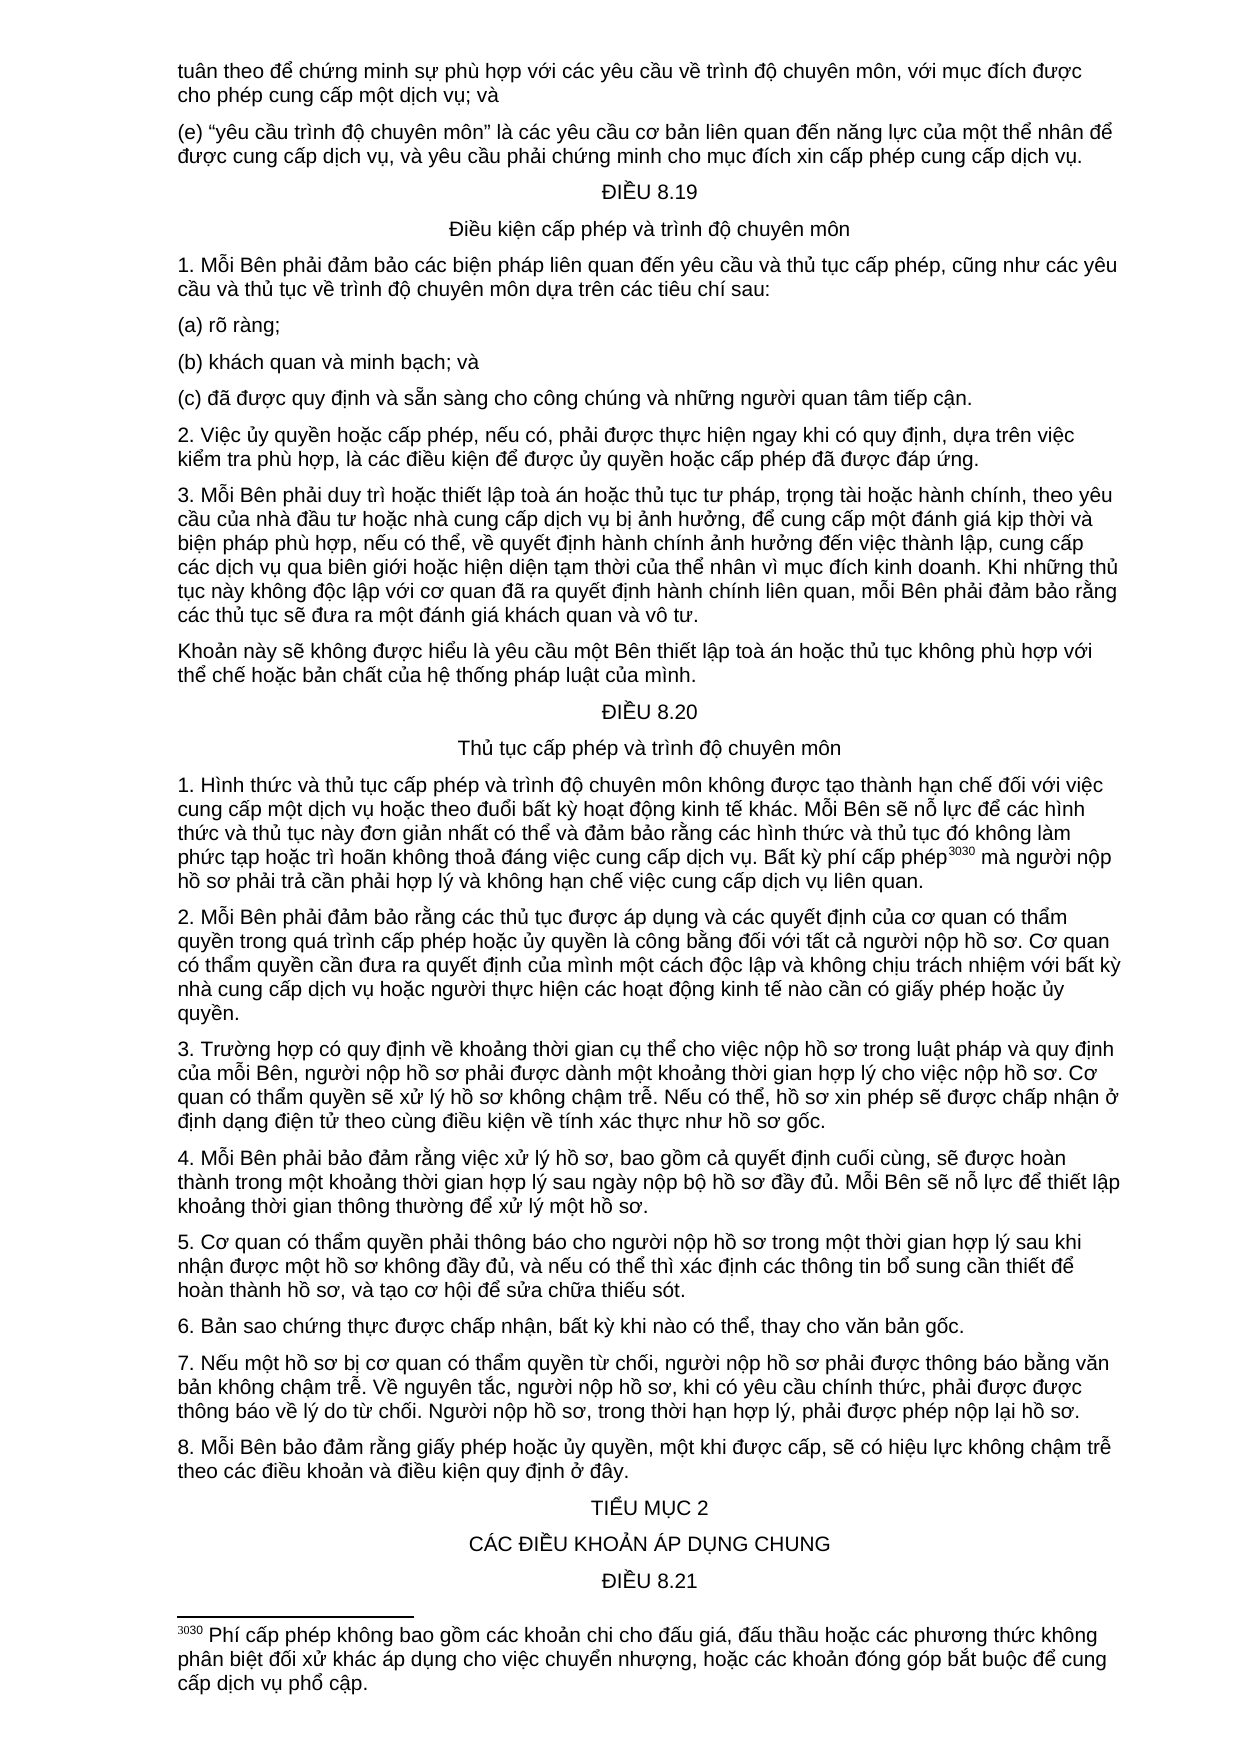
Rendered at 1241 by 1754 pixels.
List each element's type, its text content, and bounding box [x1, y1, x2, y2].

text 6. Bản sao chứng thực được chấp nhận, bất kỳ khi nào có thể, thay cho văn bản gốc. [177, 1314, 1122, 1338]
text Thủ tục cấp phép và trình độ chuyên môn [177, 736, 1122, 760]
text 4. Mỗi Bên phải bảo đảm rằng việc xử lý hồ sơ, bao gồm cả quyết định cuối cùng, sẽ được hoàn thành trong một khoảng thời gian hợp lý sau ngày nộp bộ hồ sơ đầy đủ. Mỗi Bên sẽ nỗ lực để thiết lập khoảng thời gian thông thường để xử lý một hồ sơ. [177, 1146, 1122, 1217]
text (c) đã được quy định và sẵn sàng cho công chúng và những người quan tâm tiếp cận. [177, 386, 1122, 410]
text (b) khách quan và minh bạch; và [177, 350, 1122, 374]
text 7. Nếu một hồ sơ bị cơ quan có thẩm quyền từ chối, người nộp hồ sơ phải được thông báo bằng văn bản không chậm trễ. Về nguyên tắc, người nộp hồ sơ, khi có yêu cầu chính thức, phải được được thông báo về lý do từ chối. Người nộp hồ sơ, trong thời hạn hợp lý, phải được phép nộp lại hồ sơ. [177, 1351, 1122, 1423]
text 5. Cơ quan có thẩm quyền phải thông báo cho người nộp hồ sơ trong một thời gian hợp lý sau khi nhận được một hồ sơ không đầy đủ, và nếu có thể thì xác định các thông tin bổ sung cần thiết để hoàn thành hồ sơ, và tạo cơ hội để sửa chữa thiếu sót. [177, 1230, 1122, 1302]
text 3. Trường hợp có quy định về khoảng thời gian cụ thể cho việc nộp hồ sơ trong luật pháp và quy định của mỗi Bên, người nộp hồ sơ phải được dành một khoảng thời gian hợp lý cho việc nộp hồ sơ. Cơ quan có thẩm quyền sẽ xử lý hồ sơ không chậm trễ. Nếu có thể, hồ sơ xin phép sẽ được chấp nhận ở định dạng điện tử theo cùng điều kiện về tính xác thực như hồ sơ gốc. [177, 1037, 1122, 1133]
text 2. Việc ủy quyền hoặc cấp phép, nếu có, phải được thực hiện ngay khi có quy định, dựa trên việc kiểm tra phù hợp, là các điều kiện để được ủy quyền hoặc cấp phép đã được đáp ứng. [177, 423, 1122, 471]
text ĐIỀU 8.20 [177, 700, 1122, 724]
text 8. Mỗi Bên bảo đảm rằng giấy phép hoặc ủy quyền, một khi được cấp, sẽ có hiệu lực không chậm trễ theo các điều khoản và điều kiện quy định ở đây. [177, 1435, 1122, 1483]
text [177, 59, 1122, 107]
text 3. Mỗi Bên phải duy trì hoặc thiết lập toà án hoặc thủ tục tư pháp, trọng tài hoặc hành chính, theo yêu cầu của nhà đầu tư hoặc nhà cung cấp dịch vụ bị ảnh hưởng, để cung cấp một đánh giá kịp thời và biện pháp phù hợp, nếu có thể, về quyết định hành chính ảnh hưởng đến việc thành lập, cung cấp các dịch vụ qua biên giới hoặc hiện diện tạm thời của thể nhân vì mục đích kinh doanh. Khi những thủ tục này không độc lập với cơ quan đã ra quyết định hành chính liên quan, mỗi Bên phải đảm bảo rằng các thủ tục sẽ đưa ra một đánh giá khách quan và vô tư. [177, 483, 1122, 627]
text TIỂU MỤC 2 [177, 1496, 1122, 1519]
text Khoản này sẽ không được hiểu là yêu cầu một Bên thiết lập toà án hoặc thủ tục không phù hợp với thể chế hoặc bản chất của hệ thống pháp luật của mình. [177, 639, 1122, 687]
text 2. Mỗi Bên phải đảm bảo rằng các thủ tục được áp dụng và các quyết định của cơ quan có thẩm quyền trong quá trình cấp phép hoặc ủy quyền là công bằng đối với tất cả người nộp hồ sơ. Cơ quan có thẩm quyền cần đưa ra quyết định của mình một cách độc lập và không chịu trách nhiệm với bất kỳ nhà cung cấp dịch vụ hoặc người thực hiện các hoạt động kinh tế nào cần có giấy phép hoặc ủy quyền. [177, 905, 1122, 1025]
text 1. Mỗi Bên phải đảm bảo các biện pháp liên quan đến yêu cầu và thủ tục cấp phép, cũng như các yêu cầu và thủ tục về trình độ chuyên môn dựa trên các tiêu chí sau: [177, 253, 1122, 301]
text Điều kiện cấp phép và trình độ chuyên môn [177, 216, 1122, 240]
text ĐIỀU 8.19 [177, 180, 1122, 204]
text CÁC ĐIỀU KHOẢN ÁP DỤNG CHUNG [177, 1532, 1122, 1556]
text (a) rõ ràng; [177, 313, 1122, 337]
text (e) “yêu cầu trình độ chuyên môn” là các yêu cầu cơ bản liên quan đến năng lực của một thể nhân để được cung cấp dịch vụ, và yêu cầu phải chứng minh cho mục đích xin cấp phép cung cấp dịch vụ. [177, 119, 1122, 167]
text 1. Hình thức và thủ tục cấp phép và trình độ chuyên môn không được tạo thành hạn chế đối với việc cung cấp một dịch vụ hoặc theo đuổi bất kỳ hoạt động kinh tế khác. Mỗi Bên sẽ nỗ lực để các hình thức và thủ tục này đơn giản nhất có thể và đảm bảo rằng các hình thức và thủ tục đó không làm phức tạp hoặc trì hoãn không thoả đáng việc cung cấp dịch vụ. Bất kỳ phí cấp phép30 mà người nộp hồ sơ phải trả cần phải hợp lý và không hạn chế việc cung cấp dịch vụ liên quan. [177, 773, 1122, 892]
text ĐIỀU 8.21 [177, 1568, 1122, 1592]
